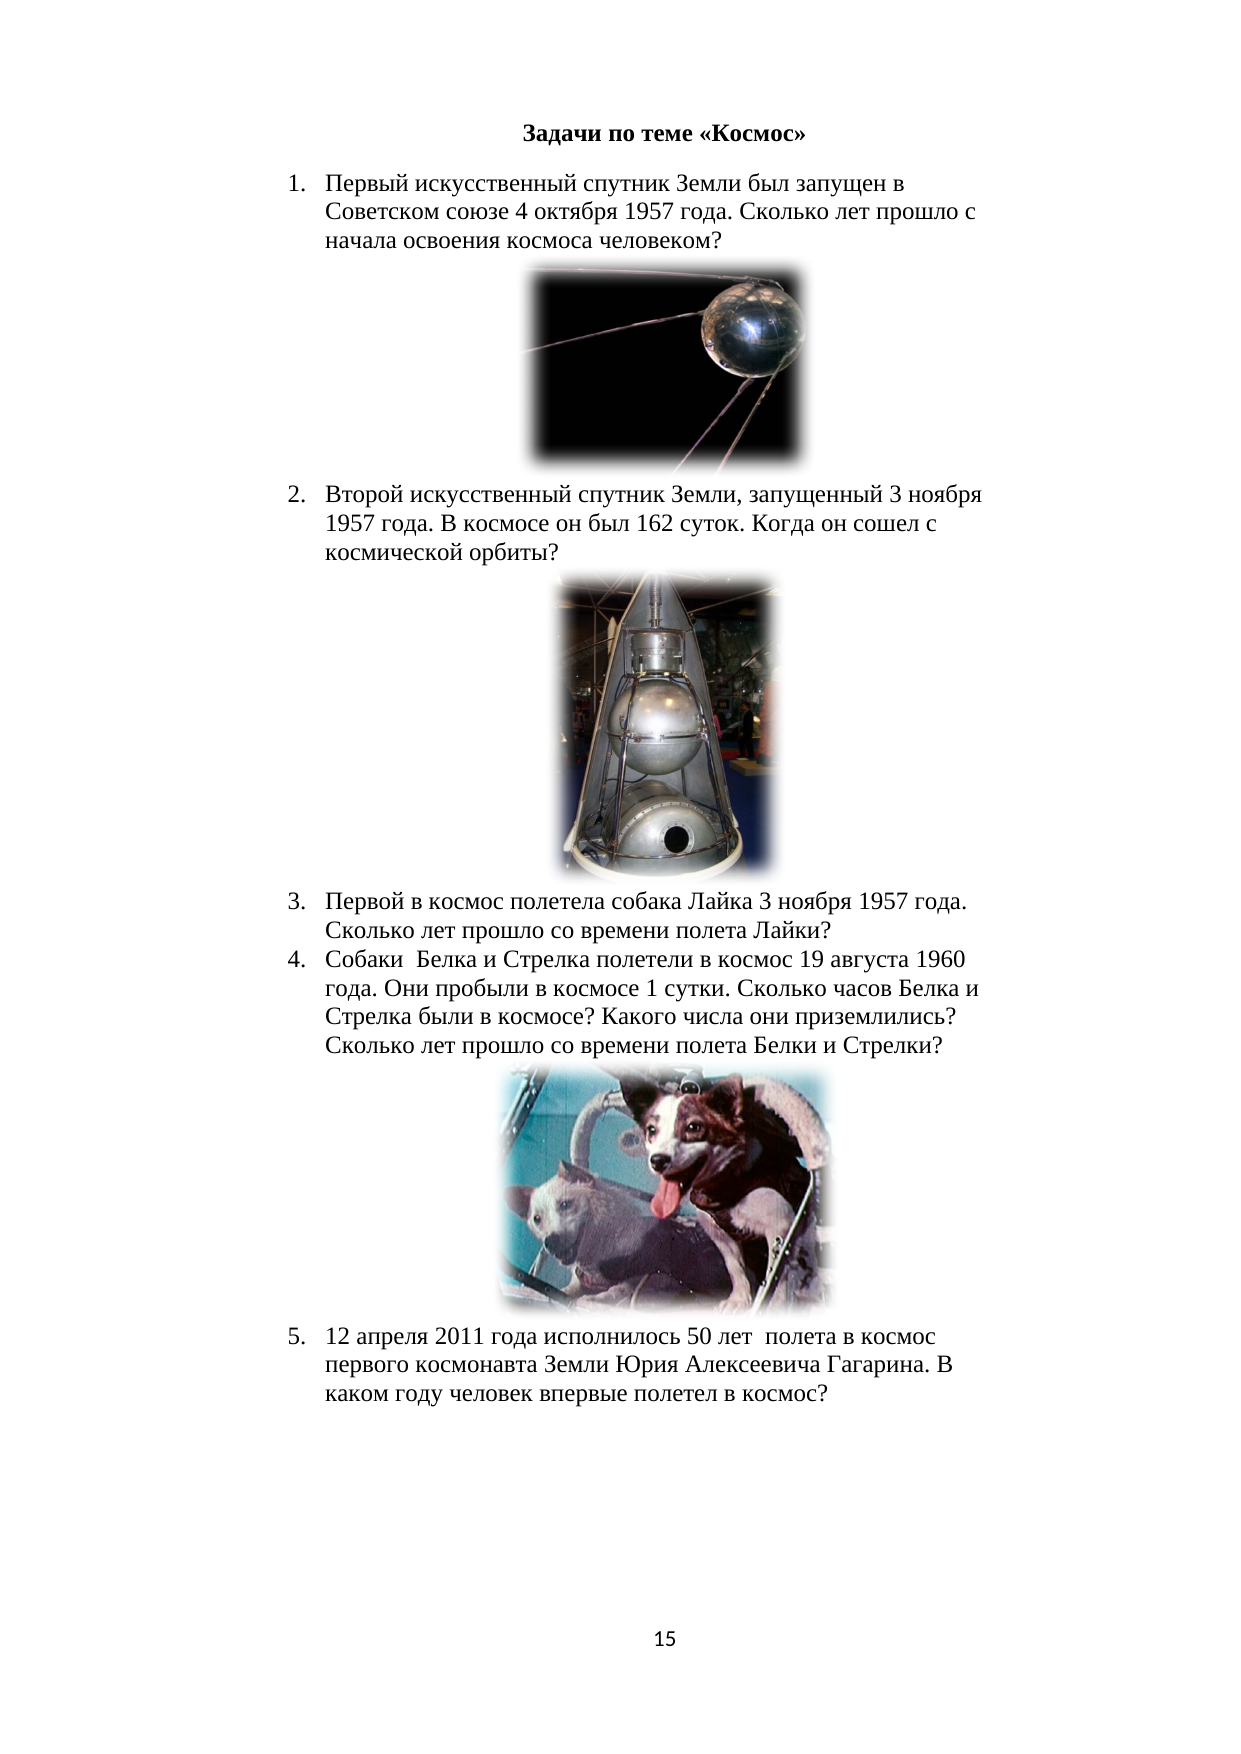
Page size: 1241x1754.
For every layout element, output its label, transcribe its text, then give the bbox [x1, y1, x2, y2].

list 12 апреля 2011 года исполнилось 50 лет полета в космос первого космонавта Земли Юрия Алексеевича Гагарина. В каком году человек впервые полетел в космос? [287, 1321, 1004, 1407]
picture [545, 283, 787, 449]
list Первой в космос полетела собака Лайка 3 ноября 1957 года. Сколько лет прошло со времени полета Лайки? [287, 886, 1004, 944]
picture [522, 1088, 810, 1292]
list Второй искусственный спутник Земли, запущенный 3 ноября 1957 года. В космосе он был 162 суток. Когда он сошел с космической орбиты? [287, 479, 1004, 565]
list Собаки Белка и Стрелка полетели в космос 19 августа 1960 года. Они пробыли в космосе 1 сутки. Сколько часов Белка и Стрелка были в космосе? Какого числа они приземлились? Сколько лет прошло со времени полета Белки и Стрелки? [287, 944, 1004, 1059]
list Задачи по теме «Космос» [325, 118, 1004, 147]
list Первый искусственный спутник Земли был запущен в Советском союзе 4 октября 1957 года. Сколько лет прошло с начала освоения космоса человеком? [287, 168, 1004, 254]
picture [574, 594, 758, 858]
